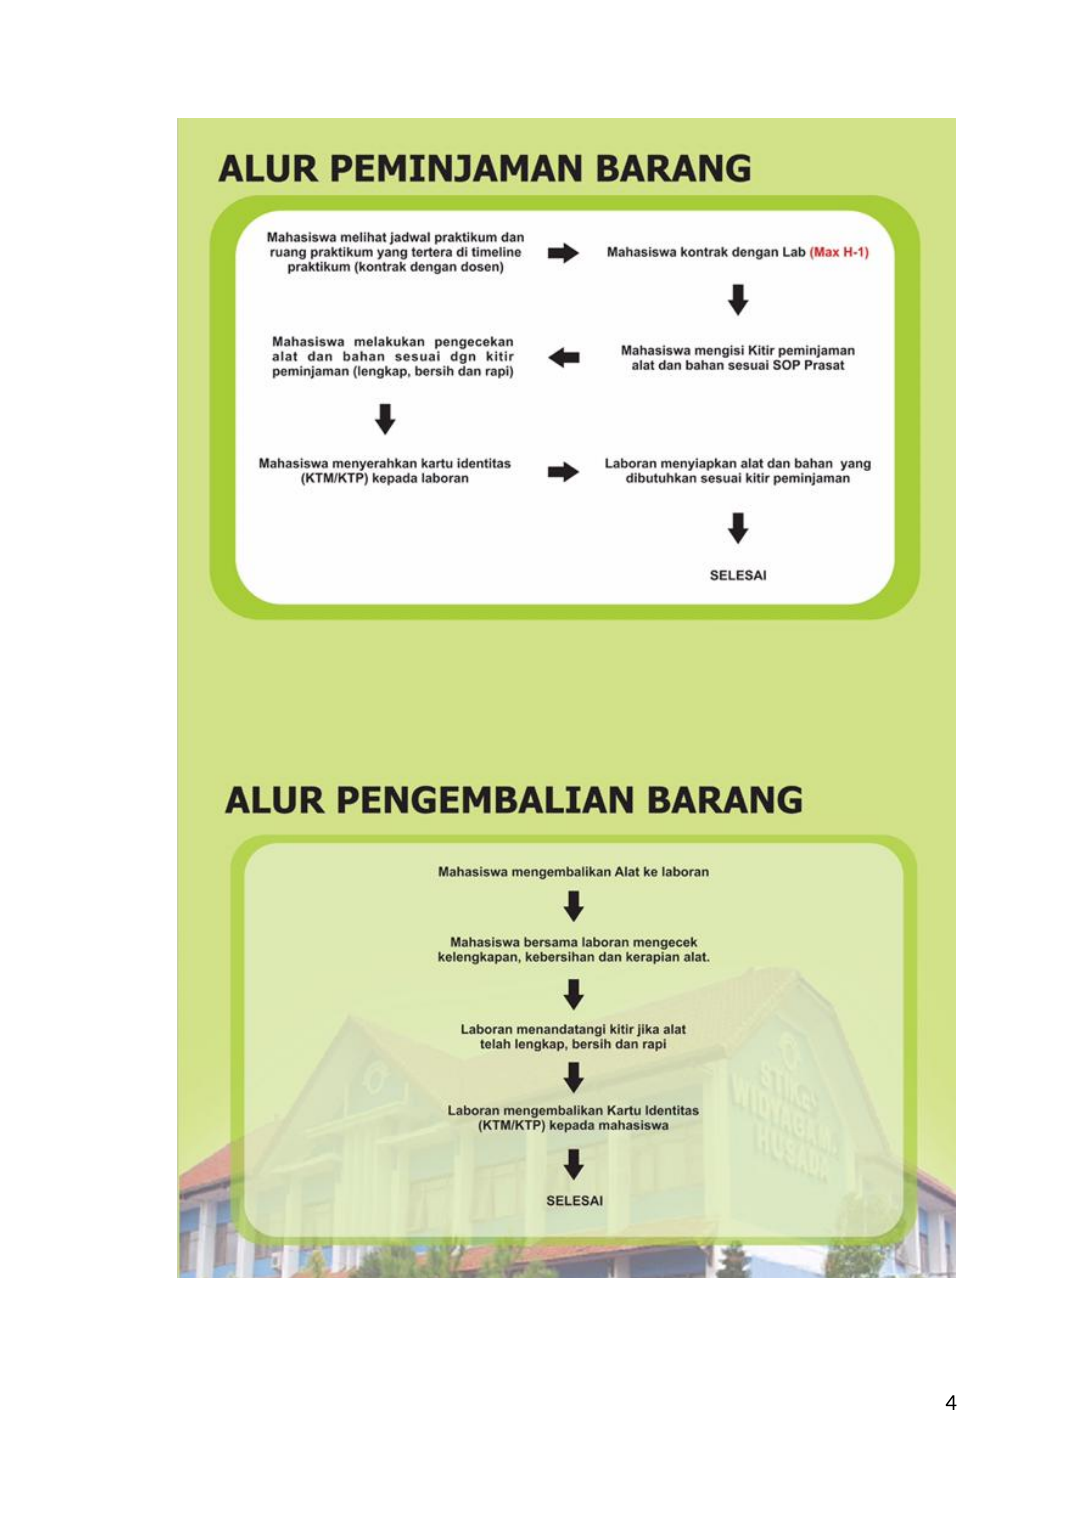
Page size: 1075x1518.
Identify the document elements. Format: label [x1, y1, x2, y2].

picture [177, 118, 956, 1278]
